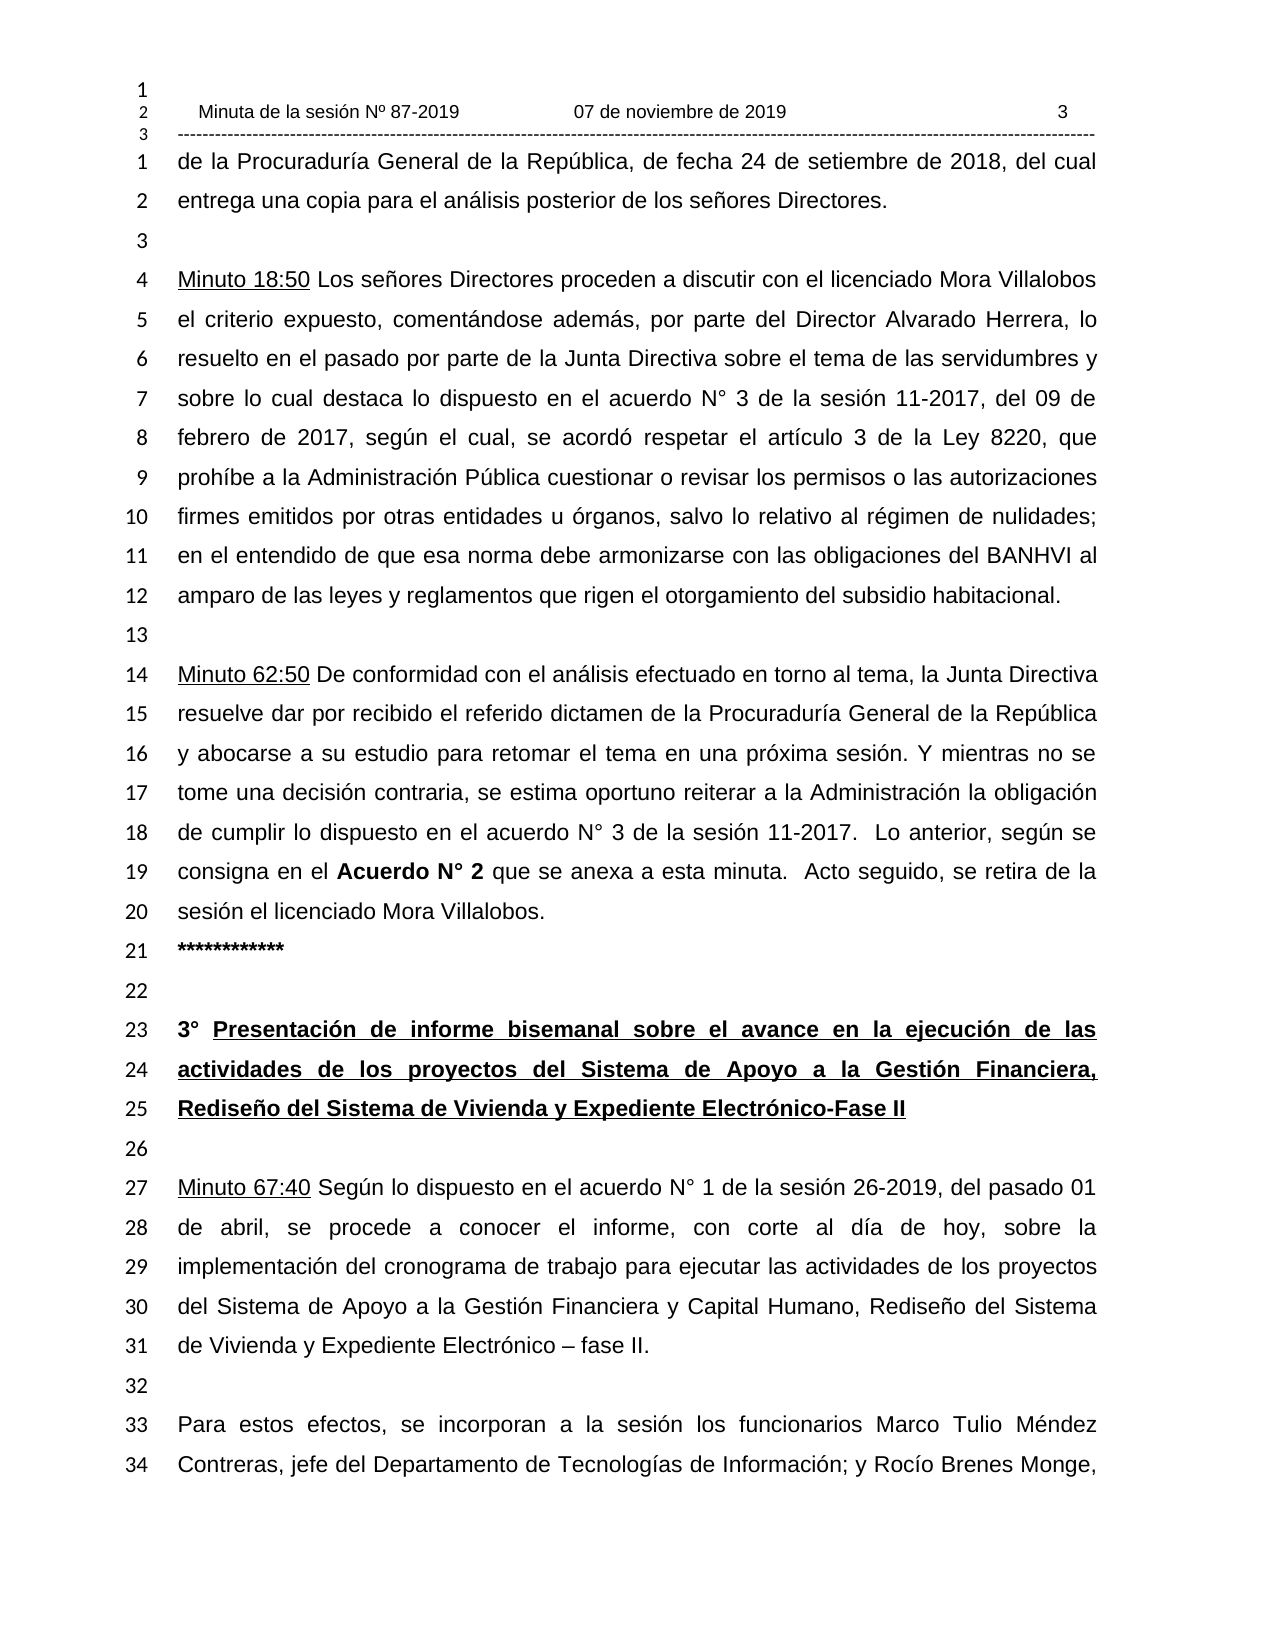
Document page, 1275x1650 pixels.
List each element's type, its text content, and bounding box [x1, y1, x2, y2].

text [177, 148, 1098, 213]
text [177, 1411, 1098, 1477]
text Minuto 62:50 De conformidad con el análisis efectuado en torno al tema, la Junta Directiva resuelve dar por recibido el referido dictamen de la Procuraduría General de la República y abocarse a su estudio para retomar el tema en una próxima sesión. Y mientras no se tome una decisión contraria, se estima oportuno reiterar a la Administración la obligación de cumplir lo dispuesto en el acuerdo N° 3 de la sesión 11-2017. Lo anterior, según se consigna en el Acuerdo N° 2 que se anexa a esta minuta. Acto seguido, se retira de la sesión el licenciado Mora Villalobos. [177, 661, 1098, 924]
text Minuto 67:40 Según lo dispuesto en el acuerdo N° 1 de la sesión 26-2019, del pasado 01 de abril, se procede a conocer el informe, con corte al día de hoy, sobre la implementación del cronograma de trabajo para ejecutar las actividades de los proyectos del Sistema de Apoyo a la Gestión Financiera y Capital Humano, Rediseño del Sistema de Vivienda y Expediente Electrónico – fase II. [177, 1174, 1098, 1358]
text 3° Presentación de informe bisemanal sobre el avance en la ejecución de las actividades de los proyectos del Sistema de Apoyo a la Gestión Financiera, Rediseño del Sistema de Vivienda y Expediente Electrónico-Fase II [177, 1016, 1098, 1079]
text Minuto 18:50 Los señores Directores proceden a discutir con el licenciado Mora Villalobos el criterio expuesto, comentándose además, por parte del Director Alvarado Herrera, lo resuelto en el pasado por parte de la Junta Directiva sobre el tema de las servidumbres y sobre lo cual destaca lo dispuesto en el acuerdo N° 3 de la sesión 11-2017, del 09 de febrero de 2017, según el cual, se acordó respetar el artículo 3 de la Ley 8220, que prohíbe a la Administración Pública cuestionar o revisar los permisos o las autorizaciones firmes emitidos por otras entidades u órganos, salvo lo relativo al régimen de nulidades; en el entendido de que esa norma debe armonizarse con las obligaciones del BANHVI al amparo de las leyes y reglamentos que rigen el otorgamiento del subsidio habitacional. [177, 266, 1098, 608]
text ************ [177, 937, 1098, 964]
text 3° Presentación de informe bisemanal sobre el avance en la ejecución de las actividades de los proyectos del Sistema de Apoyo a la Gestión Financiera, Rediseño del Sistema de Vivienda y Expediente Electrónico-Fase II [177, 1080, 1098, 1122]
